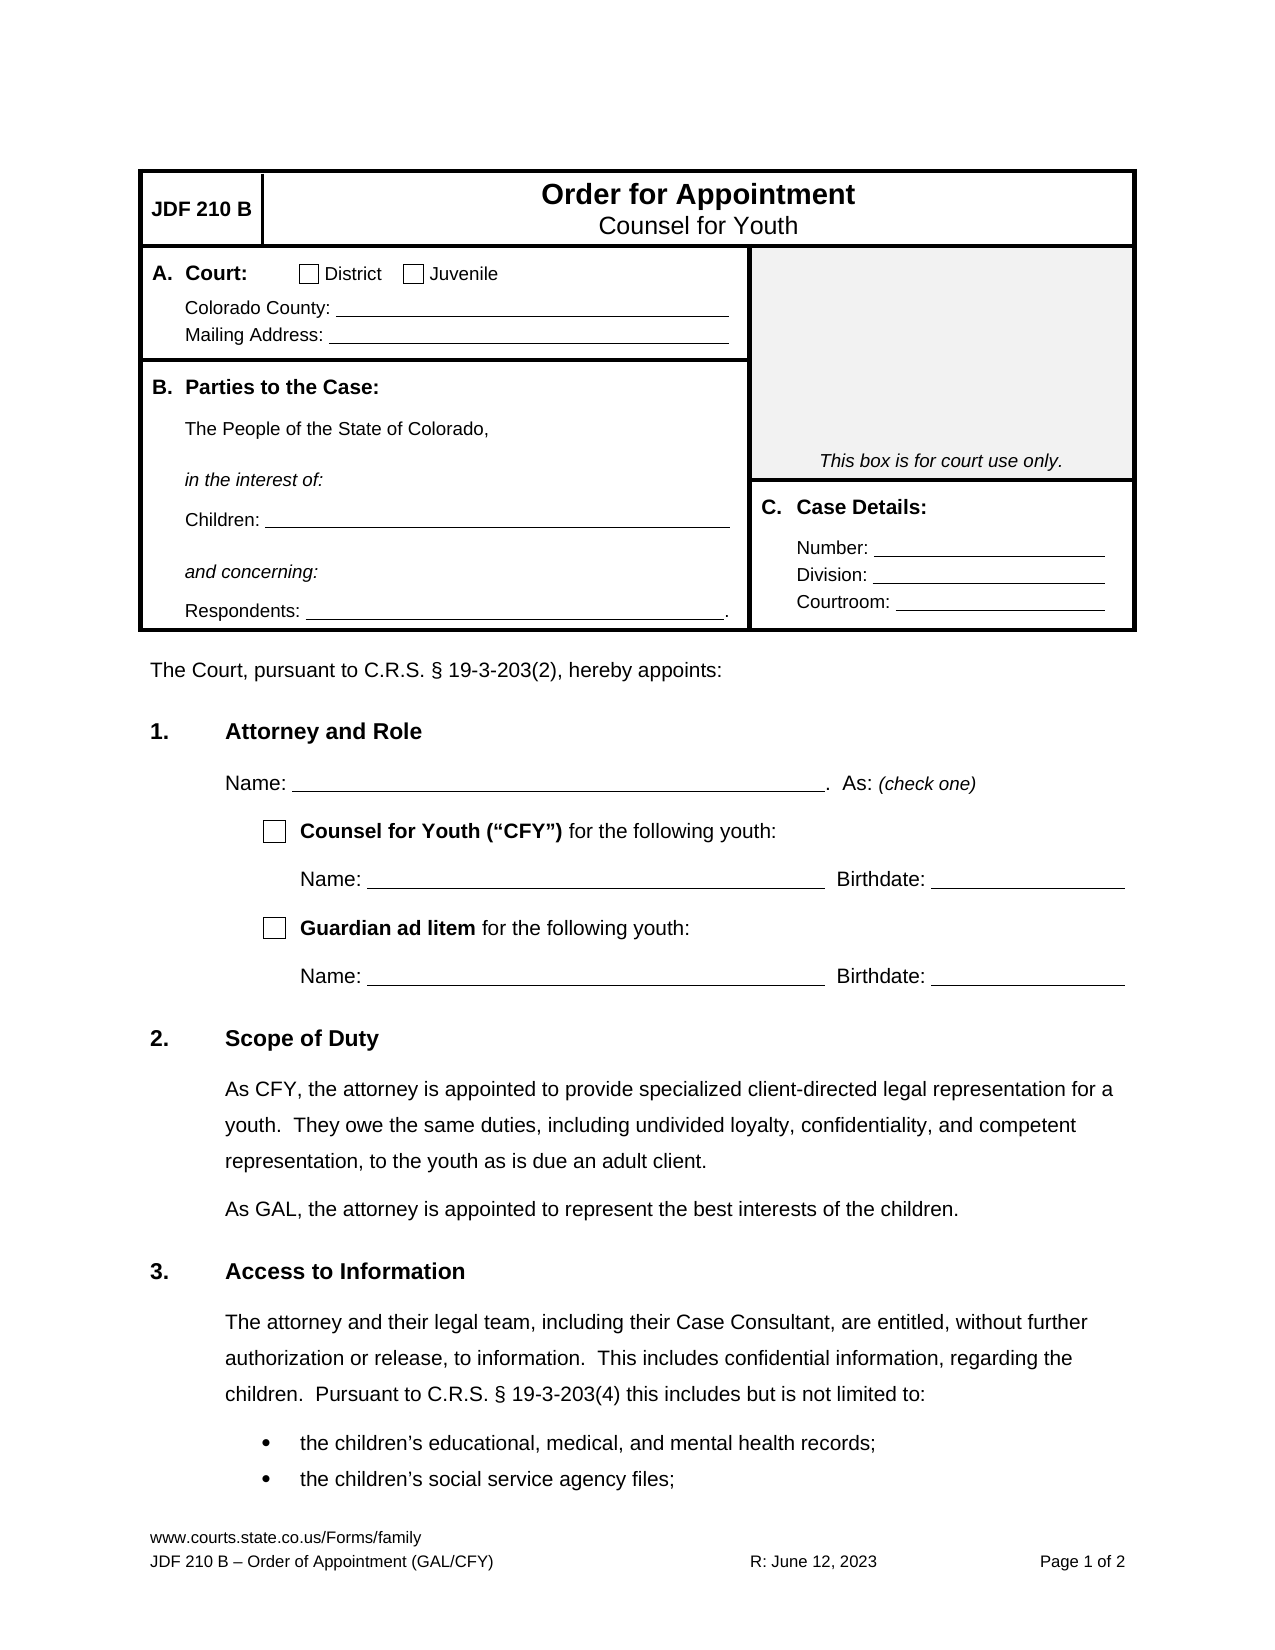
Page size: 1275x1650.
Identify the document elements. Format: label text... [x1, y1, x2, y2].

text 2. Scope of Duty [150, 1025, 1125, 1051]
table_cell C. Case Details: Number: Division: Courtroom: [752, 482, 1132, 628]
text As GAL, the attorney is appointed to represent the best interests of the children. [225, 1197, 1125, 1221]
table_header JDF 210 B [143, 173, 262, 244]
text 1. Attorney and Role [150, 718, 1125, 745]
table_cell B. Parties to the Case: The People of the State of Colorado, in the interest of: Children: and concerning: Respondents: . [143, 362, 747, 628]
text The attorney and their legal team, including their Case Consultant, are entitled, without further authorization or release, to information. This includes confidential information, regarding the children. Pursuant to C.R.S. § 19-3-203(4) this includes but is not limited to: [225, 1310, 1125, 1406]
table_cell This box is for court use only. [752, 248, 1132, 478]
list the children’s social service agency files; [262, 1467, 1125, 1491]
table_header Order for Appointment Counsel for Youth [264, 173, 1132, 244]
text Name: . As: (check one) [225, 770, 1125, 794]
list Name: Birthdate: [300, 964, 1125, 988]
list Counsel for Youth (“CFY”) for the following youth: [262, 819, 1125, 843]
table_cell A. Court: District Juvenile Colorado County: Mailing Address: [143, 248, 747, 358]
list Guardian ad litem for the following youth: [262, 916, 1125, 939]
text The Court, pursuant to C.R.S. § 19-3-203(2), hereby appoints: [150, 657, 1125, 681]
text As CFY, the attorney is appointed to provide specialized client-directed legal representation for a youth. They owe the same duties, including undivided loyalty, confidentiality, and competent representation, to the youth as is due an adult client. [225, 1077, 1125, 1173]
list Name: Birthdate: [300, 867, 1125, 891]
text 3. Access to Information [150, 1258, 1125, 1284]
list the children’s educational, medical, and mental health records; [262, 1431, 1125, 1454]
